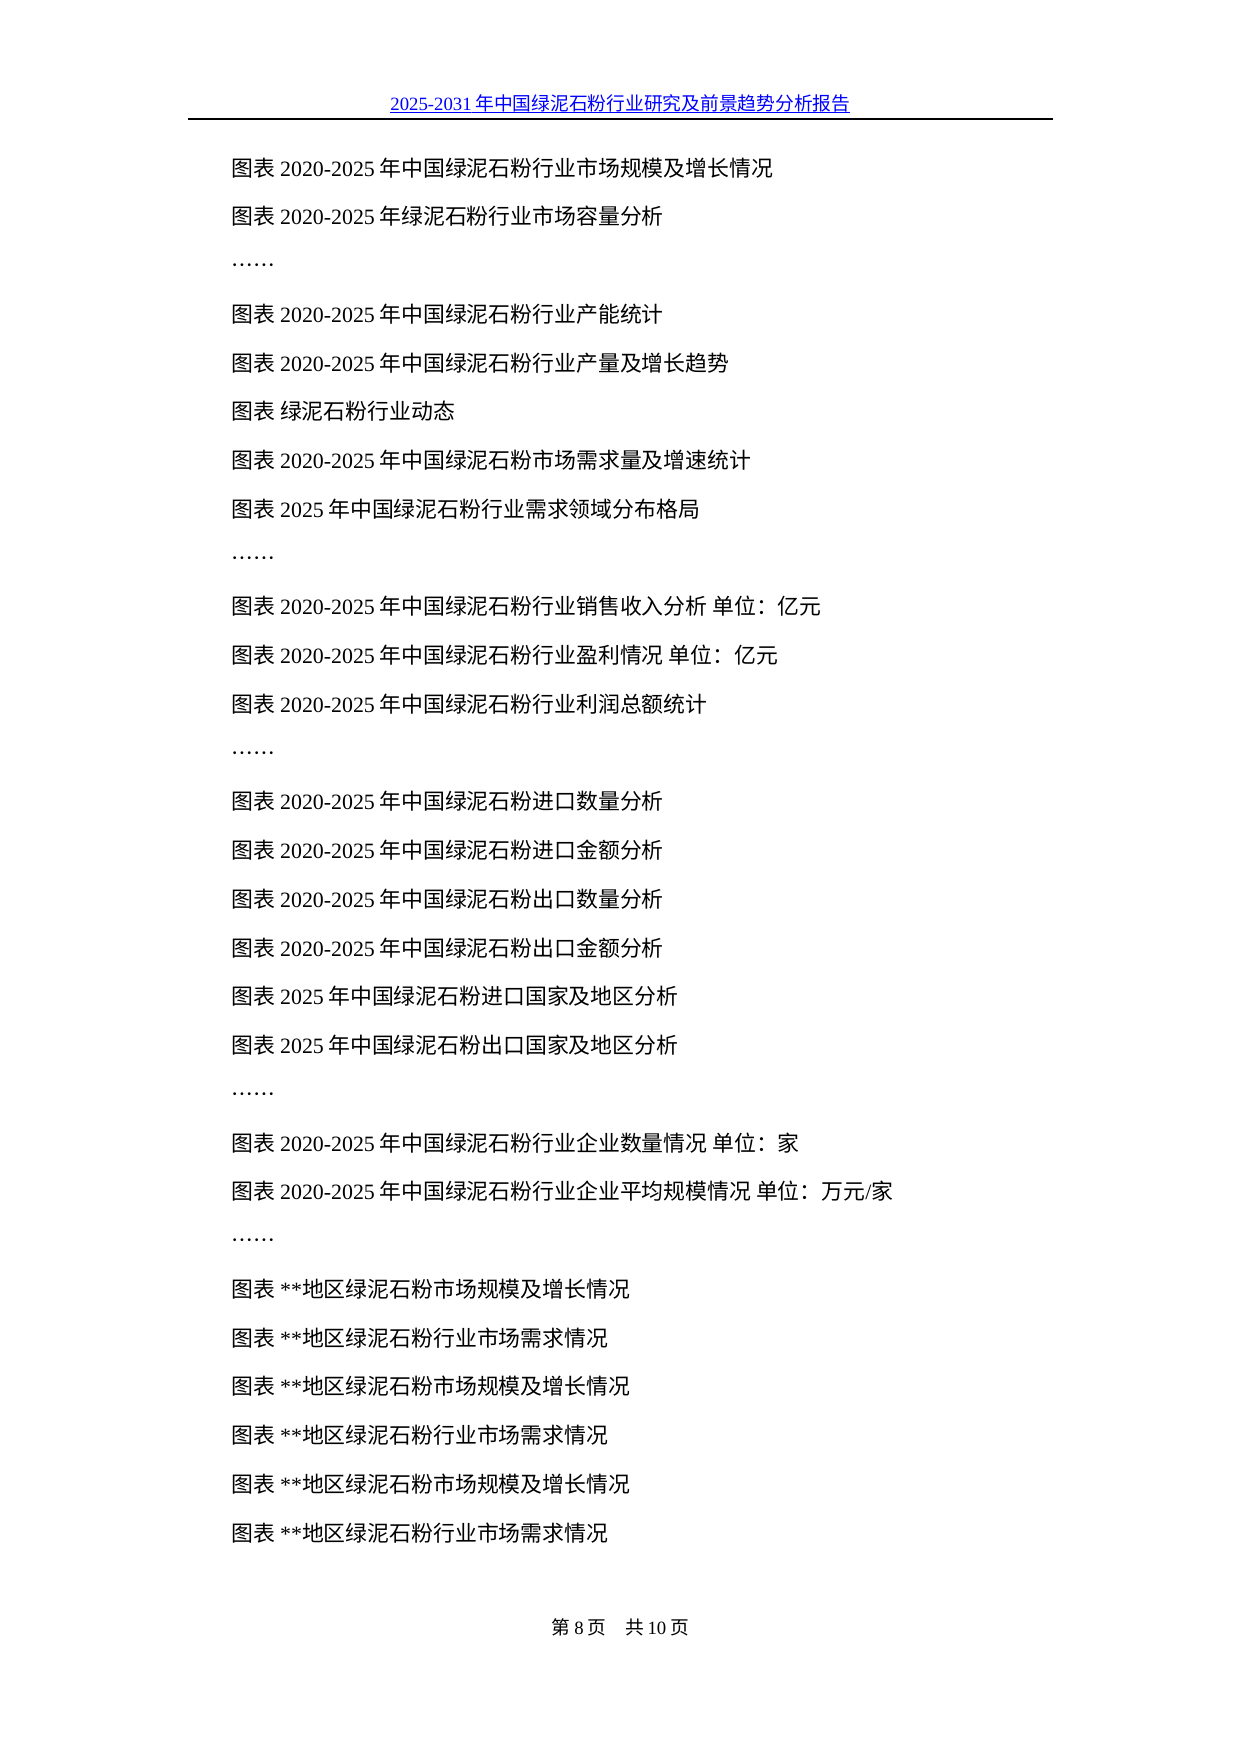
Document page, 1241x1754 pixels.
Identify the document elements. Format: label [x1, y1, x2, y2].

text [187, 150, 1053, 1548]
